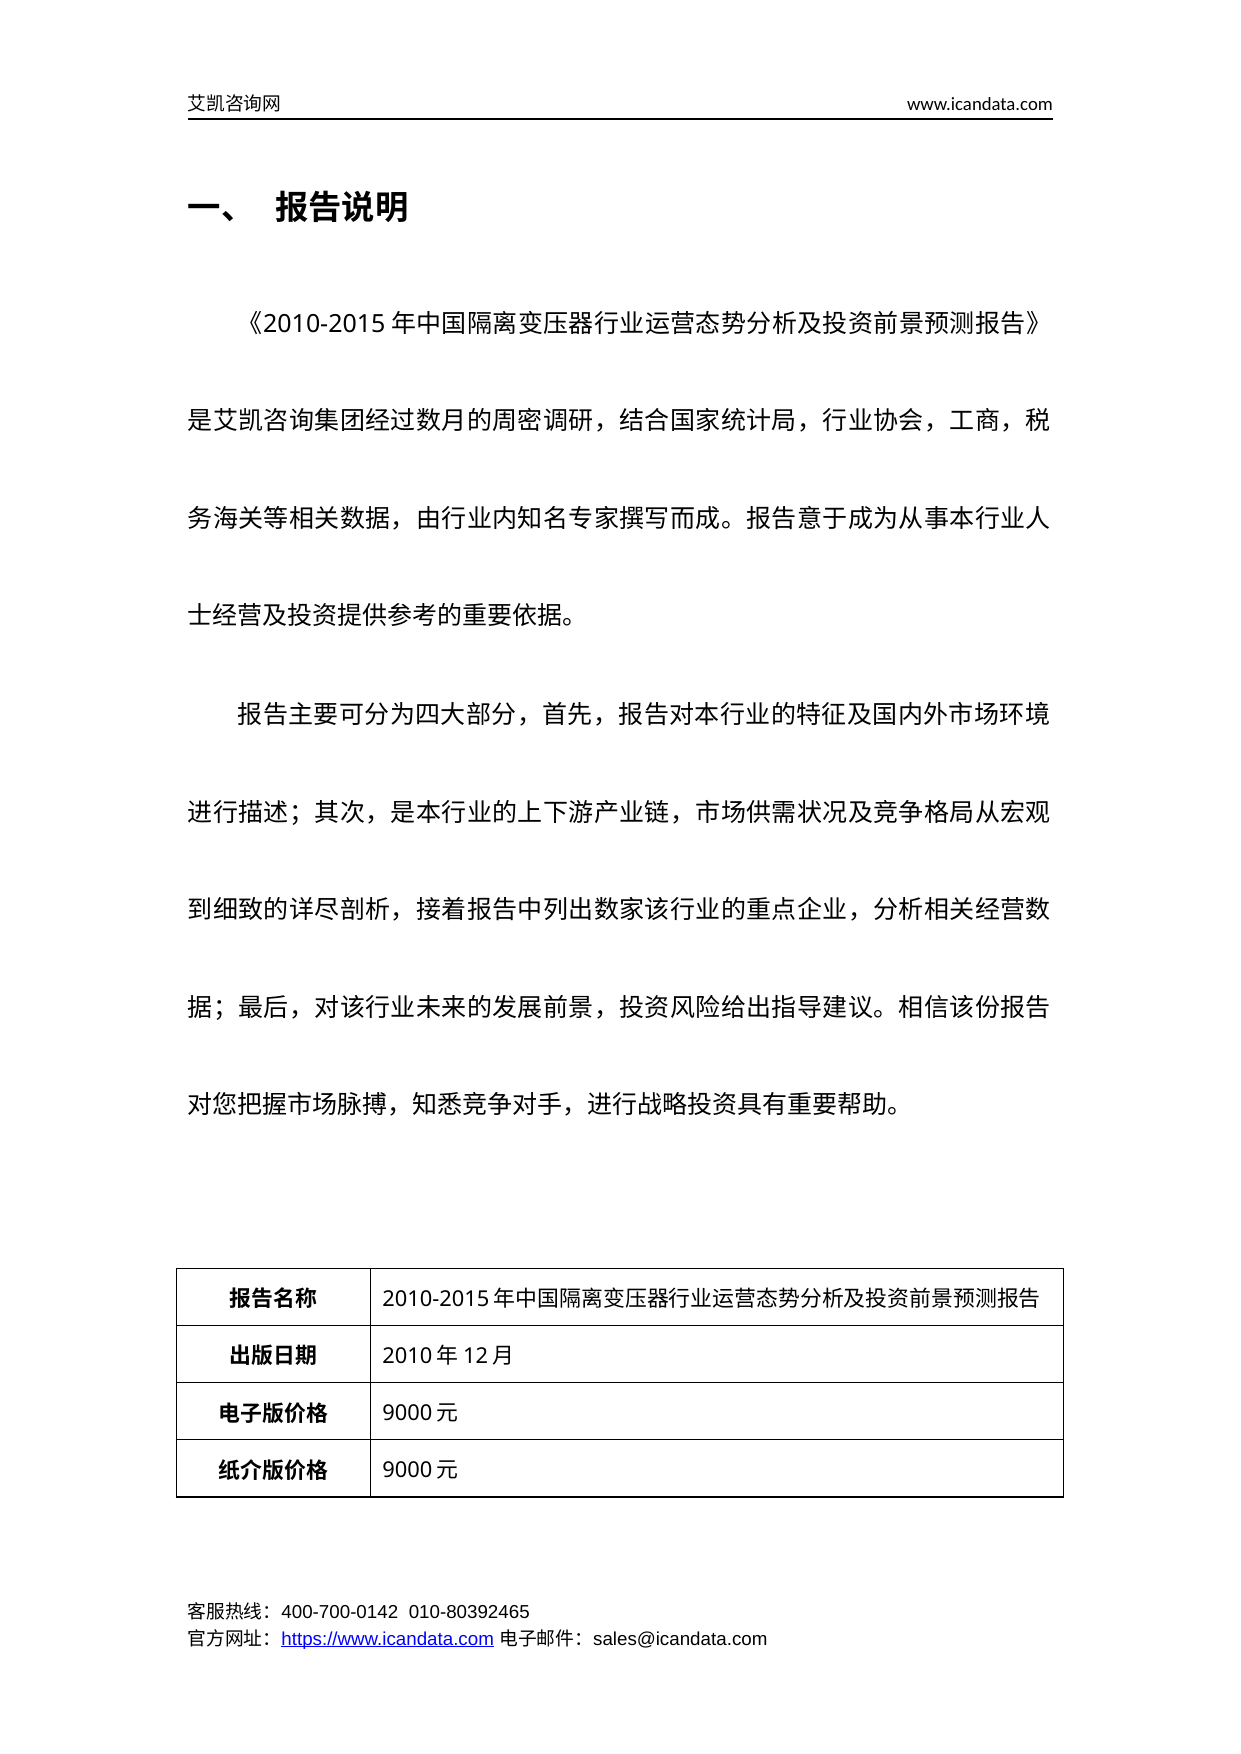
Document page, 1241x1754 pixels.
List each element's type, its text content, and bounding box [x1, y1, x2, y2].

table_cell 2010年12月 [371, 1326, 1063, 1382]
table_header 报告名称 [177, 1269, 370, 1325]
table_cell 9000元 [371, 1440, 1063, 1496]
text 报告主要可分为四大部分，首先，报告对本行业的特征及国内外市场环境进行描述；其次，是本行业的上下游产业链，市场供需状况及竞争格局从宏观到细致的详尽剖析，接着报告中列出数家该行业的重点企业，分析相关经营数据；最后，对该行业未来的发展前景，投资风险给出指导建议。相信该份报告对您把握市场脉搏，知悉竞争对手，进行战略投资具有重要帮助。 [187, 681, 1053, 1136]
subtitle 报告说明 [187, 172, 1053, 237]
text 《2010-2015年中国隔离变压器行业运营态势分析及投资前景预测报告》是艾凯咨询集团经过数月的周密调研，结合国家统计局，行业协会，工商，税务海关等相关数据，由行业内知名专家撰写而成。报告意于成为从事本行业人士经营及投资提供参考的重要依据。 [187, 289, 1053, 646]
table_header 2010-2015年中国隔离变压器行业运营态势分析及投资前景预测报告 [371, 1269, 1063, 1325]
table_cell 纸介版价格 [177, 1440, 370, 1496]
table_cell 9000元 [371, 1383, 1063, 1439]
table_cell 电子版价格 [177, 1383, 370, 1439]
table_cell 出版日期 [177, 1326, 370, 1382]
